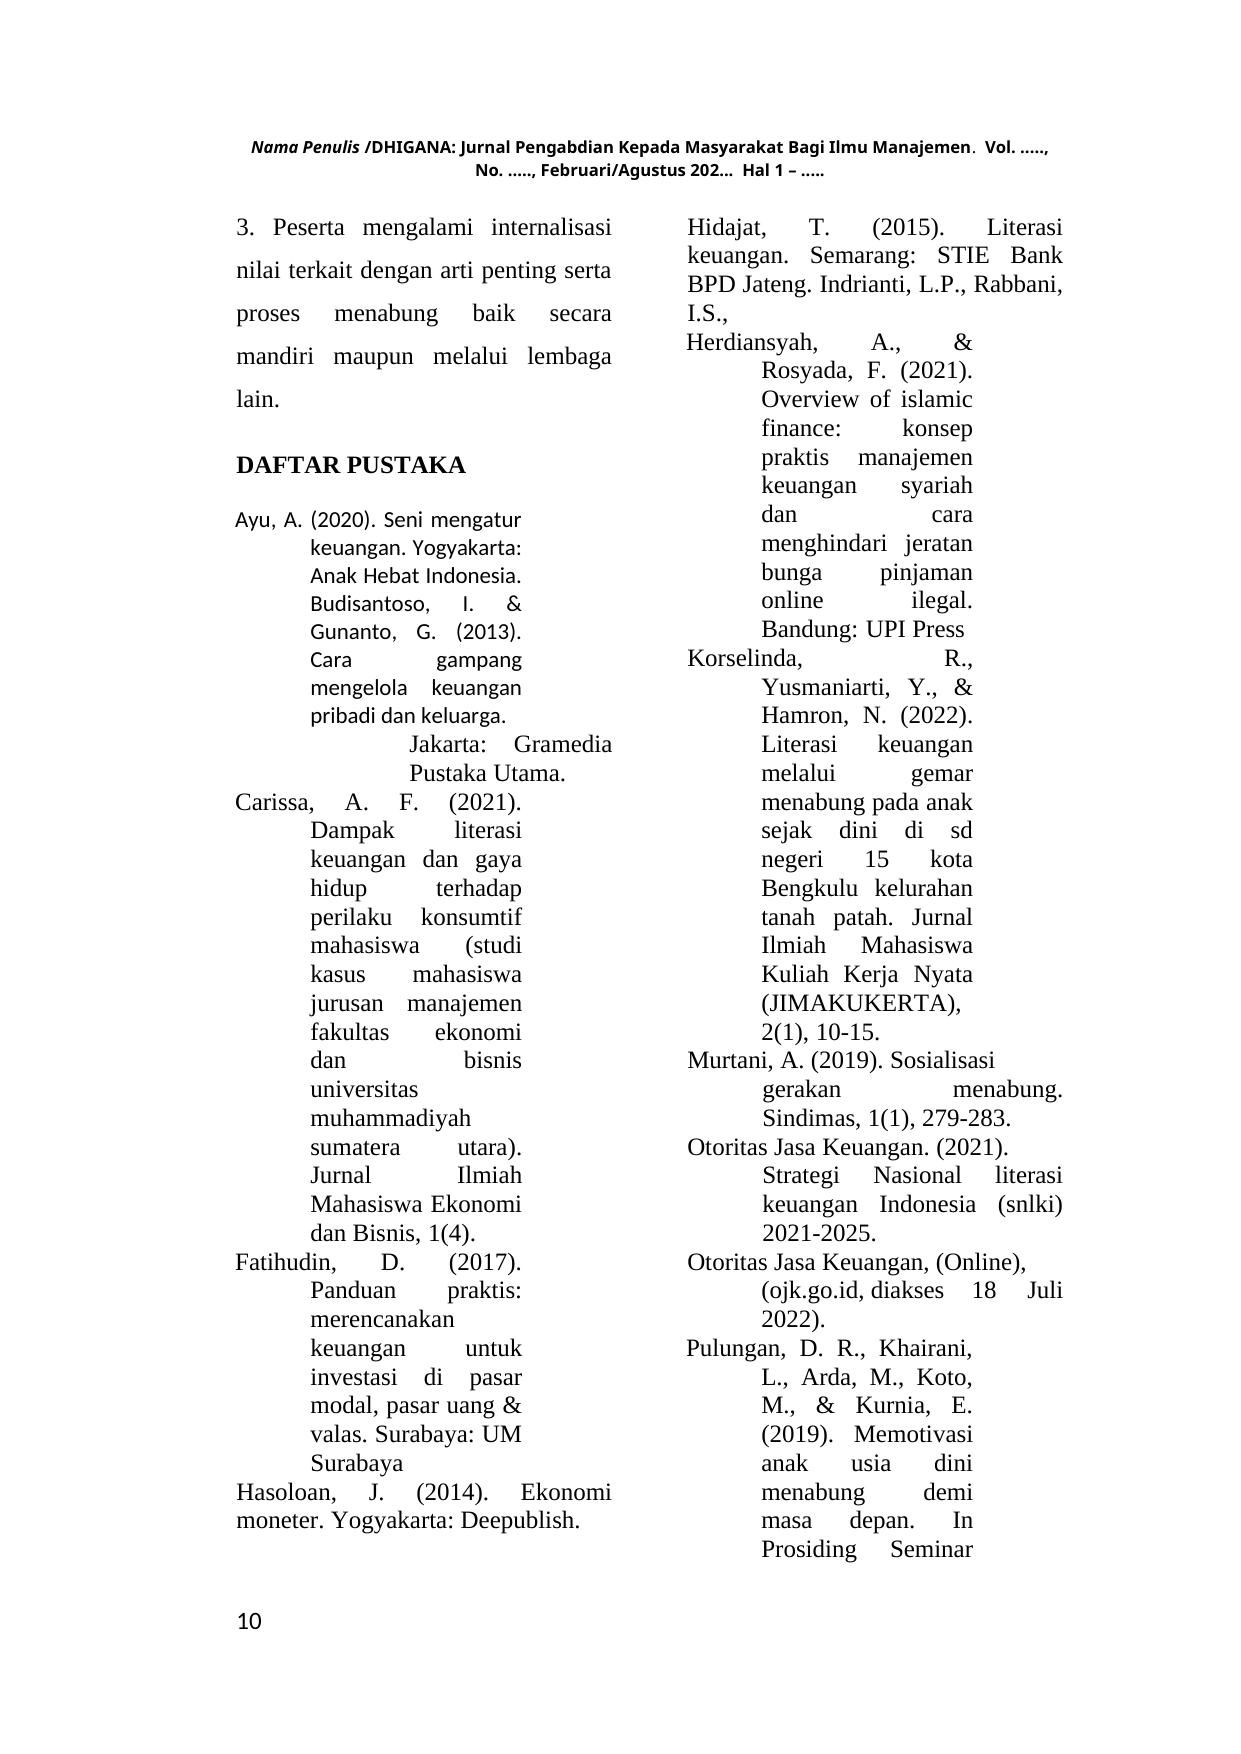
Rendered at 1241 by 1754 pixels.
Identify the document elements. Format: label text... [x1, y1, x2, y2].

text DAFTAR PUSTAKA [236, 453, 612, 479]
text 3. Peserta mengalami internalisasi nilai terkait dengan arti penting serta proses menabung baik secara mandiri maupun melalui lembaga lain. [236, 212, 612, 413]
